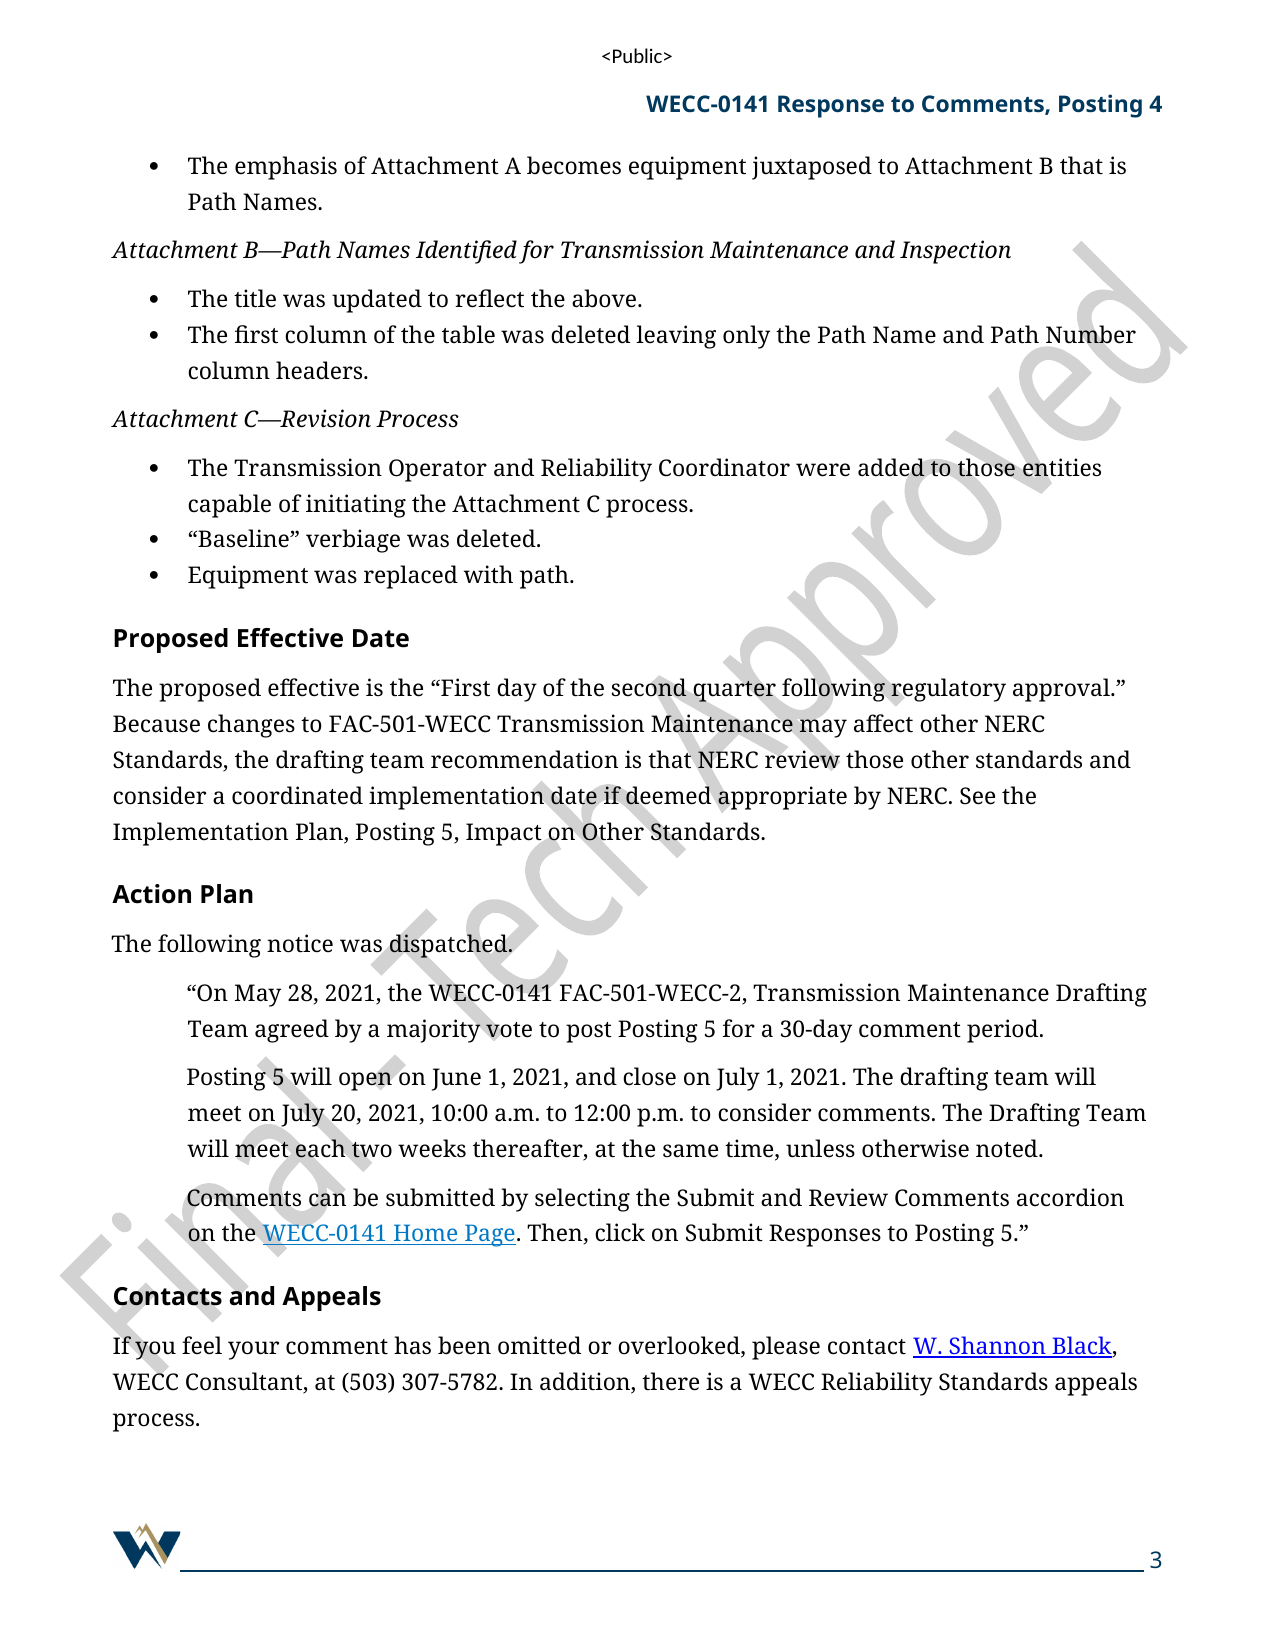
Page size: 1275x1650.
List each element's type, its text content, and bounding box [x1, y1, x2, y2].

text The proposed effective is the “First day of the second quarter following regulatory approval.” Because changes to FAC-501-WECC Transmission Maintenance may affect other NERC Standards, the drafting team recommendation is that NERC review those other standards and consider a coordinated implementation date if deemed appropriate by NERC. See the Implementation Plan, Posting 5, Impact on Other Standards. [112, 672, 1162, 847]
text Posting 5 will open on June 1, 2021, and close on July 1, 2021. The drafting team will meet on July 20, 2021, 10:00 a.m. to 12:00 p.m. to consider comments. The Drafting Team will meet each two weeks thereafter, at the same time, unless otherwise noted. [186, 1061, 1152, 1164]
text Attachment C—Revision Process [112, 403, 1162, 434]
text Comments can be submitted by selecting the Submit and Review Comments accordion on the WECC-0141 Home Page. Then, click on Submit Responses to Posting 5.” [186, 1181, 1152, 1249]
subtitle Contacts and Appeals [112, 1278, 1162, 1312]
subtitle Proposed Effective Date [112, 620, 1162, 654]
list The Transmission Operator and Reliability Coordinator were added to those entities capable of initiating the Attachment C process. [150, 452, 1162, 519]
list “Baseline” verbiage was deleted. [150, 523, 1162, 555]
list The first column of the table was deleted leaving only the Path Name and Path Number column headers. [150, 319, 1162, 386]
list Equipment was replaced with path. [150, 559, 1162, 591]
text Attachment B—Path Names Identified for Transmission Maintenance and Inspection [112, 234, 1162, 266]
list The title was updated to reflect the above. [150, 283, 1162, 314]
text If you feel your comment has been omitted or overlooked, please contact W. Shannon Black, WECC Consultant, at (503) 307-5782. In addition, there is a WECC Reliability Standards appeals process. [112, 1330, 1162, 1433]
text The following notice was dispatched. [111, 928, 1152, 959]
text “On May 28, 2021, the WECC-0141 FAC-501-WECC-2, Transmission Maintenance Drafting Team agreed by a majority vote to post Posting 5 for a 30-day comment period. [186, 977, 1152, 1044]
subtitle Action Plan [112, 877, 1162, 911]
list The emphasis of Attachment A becomes equipment juxtaposed to Attachment B that is Path Names. [150, 150, 1162, 217]
picture [112, 1523, 181, 1569]
